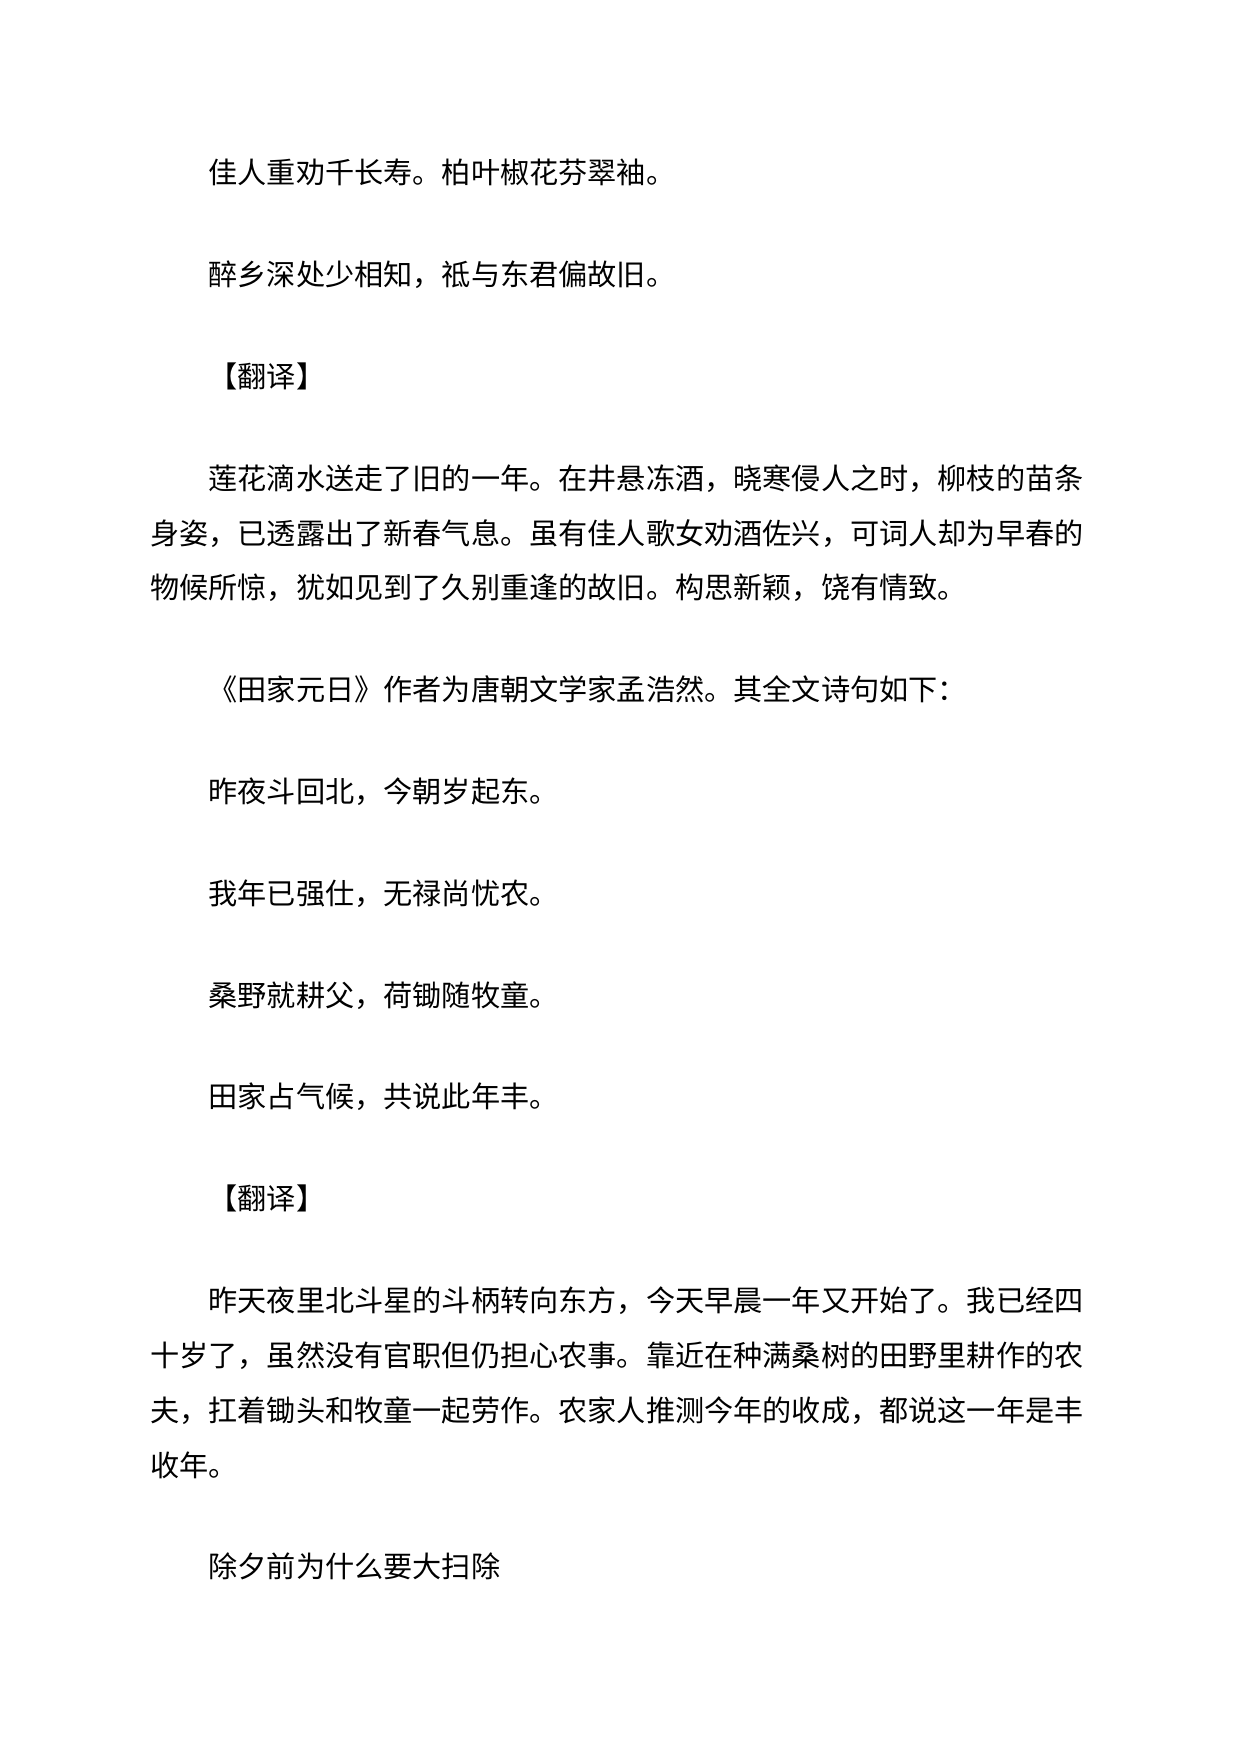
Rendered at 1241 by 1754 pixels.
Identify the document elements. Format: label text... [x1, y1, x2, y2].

text 昨天夜里北斗星的斗柄转向东方，今天早晨一年又开始了。我已经四十岁了，虽然没有官职但仍担心农事。靠近在种满桑树的田野里耕作的农夫，扛着锄头和牧童一起劳作。农家人推测今年的收成，都说这一年是丰收年。 [150, 1277, 1090, 1484]
text 桑野就耕父，荷锄随牧童。 [150, 972, 1090, 1014]
text 除夕前为什么要大扫除 [150, 1544, 1090, 1586]
text 田家占气候，共说此年丰。 [150, 1074, 1090, 1116]
text 《田家元日》作者为唐朝文学家孟浩然。其全文诗句如下： [150, 667, 1090, 709]
text 【翻译】 [150, 1176, 1090, 1218]
text 昨夜斗回北，今朝岁起东。 [150, 769, 1090, 811]
text 佳人重劝千长寿。柏叶椒花芬翠袖。 [150, 150, 1090, 192]
text 【翻译】 [150, 353, 1090, 396]
text 莲花滴水送走了旧的一年。在井悬冻酒，晓寒侵人之时，柳枝的苗条身姿，已透露出了新春气息。虽有佳人歌女劝酒佐兴，可词人却为早春的物候所惊，犹如见到了久别重逢的故旧。构思新颖，饶有情致。 [150, 455, 1090, 607]
text 我年已强仕，无禄尚忧农。 [150, 870, 1090, 913]
text 醉乡深处少相知，祗与东君偏故旧。 [150, 252, 1090, 294]
